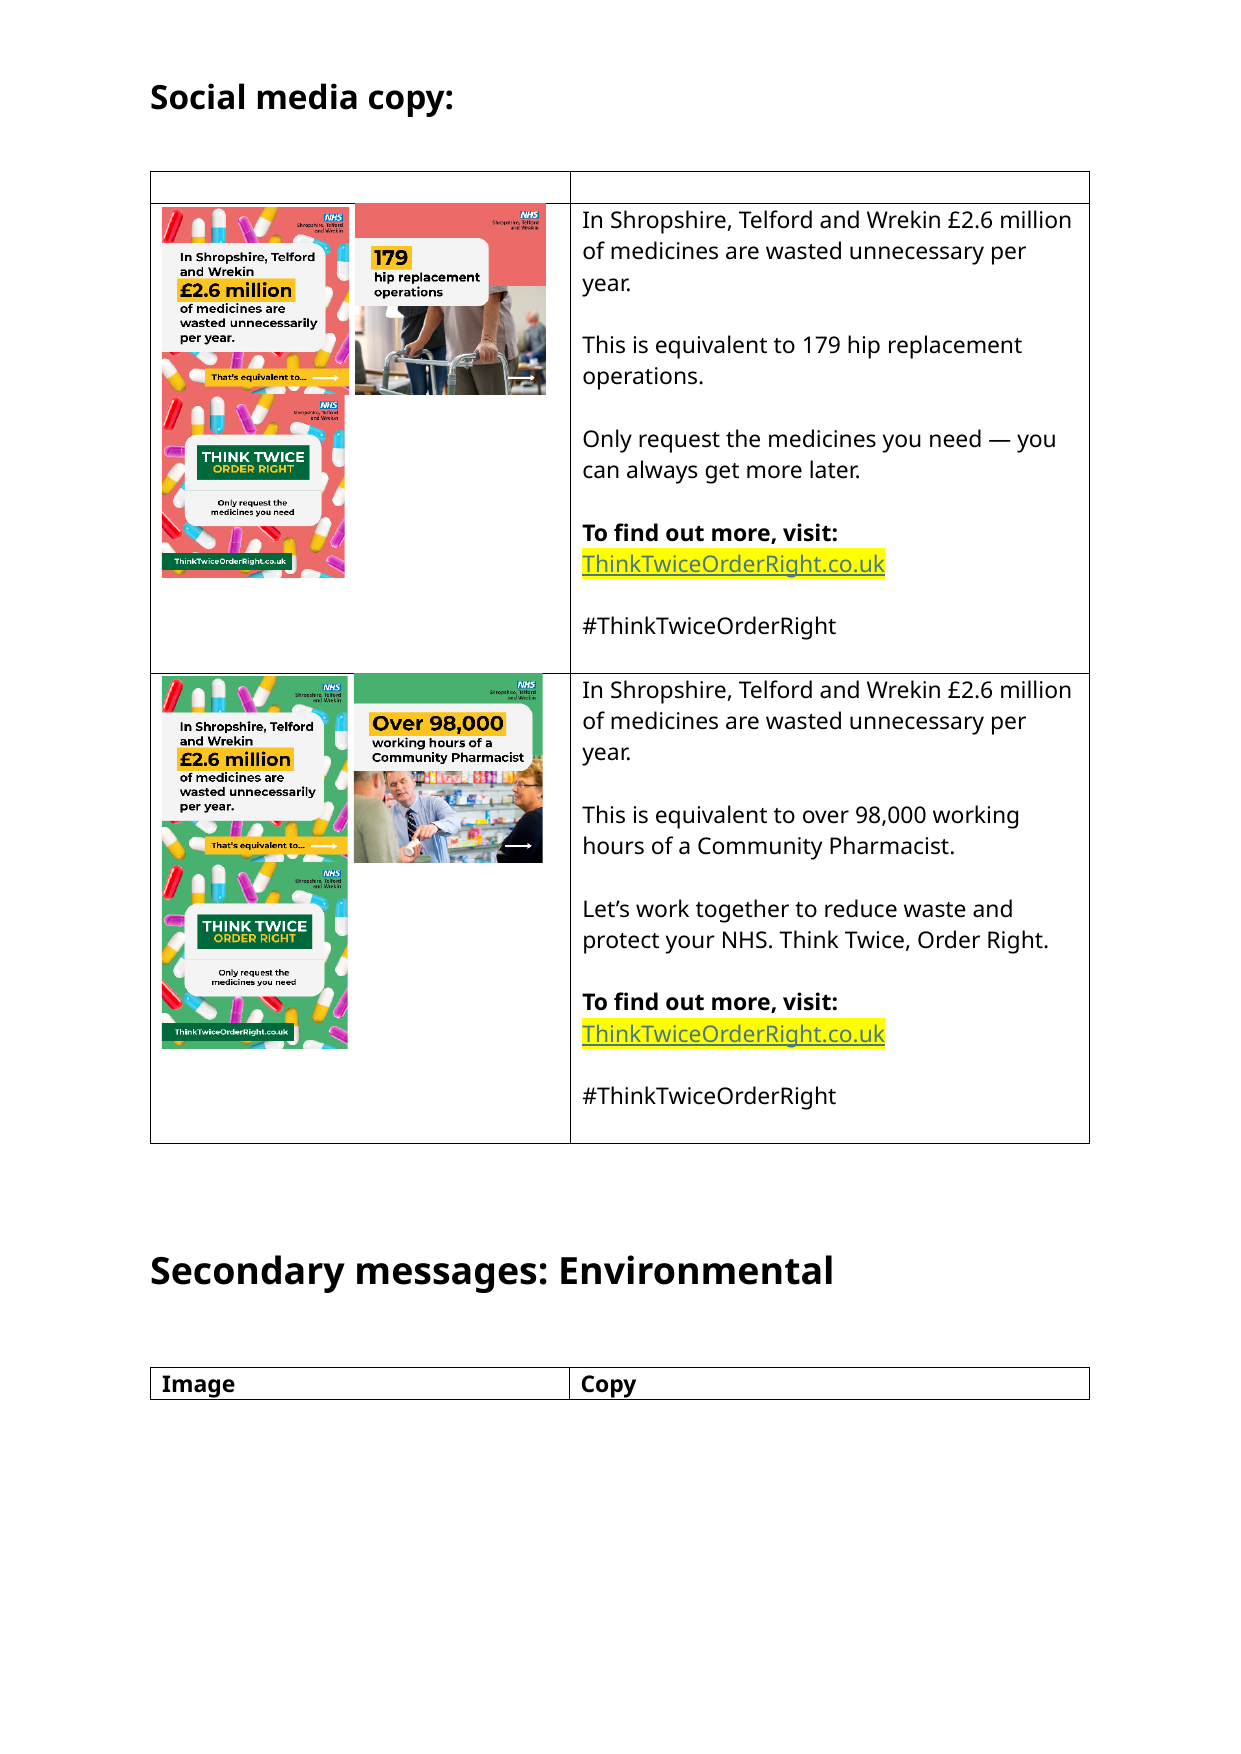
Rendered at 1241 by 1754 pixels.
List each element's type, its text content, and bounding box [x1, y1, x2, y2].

picture [355, 203, 546, 395]
table_cell In Shropshire, Telford and Wrekin £2.6 million of medicines are wasted unnecessary per year. This is equivalent to 179 hip replacement operations. Only request the medicines you need — you can always get more later. To find out more, visit: ThinkTwiceOrderRight.co.uk #ThinkTwiceOrderRight [571, 204, 1089, 673]
table_cell [151, 204, 570, 673]
table_cell In Shropshire, Telford and Wrekin £2.6 million of medicines are wasted unnecessary per year. This is equivalent to over 98,000 working hours of a Community Pharmacist. Let’s work together to reduce waste and protect your NHS. Think Twice, Order Right. To find out more, visit: ThinkTwiceOrderRight.co.uk #ThinkTwiceOrderRight [571, 674, 1089, 1142]
picture [161, 207, 350, 578]
table_cell [151, 172, 570, 203]
table_cell [151, 674, 570, 1142]
table_header Image [151, 1368, 569, 1399]
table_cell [571, 172, 1089, 203]
picture [161, 676, 348, 1049]
table_header Copy [570, 1368, 1089, 1399]
text Secondary messages: Environmental [150, 1244, 1090, 1295]
picture [353, 673, 543, 863]
